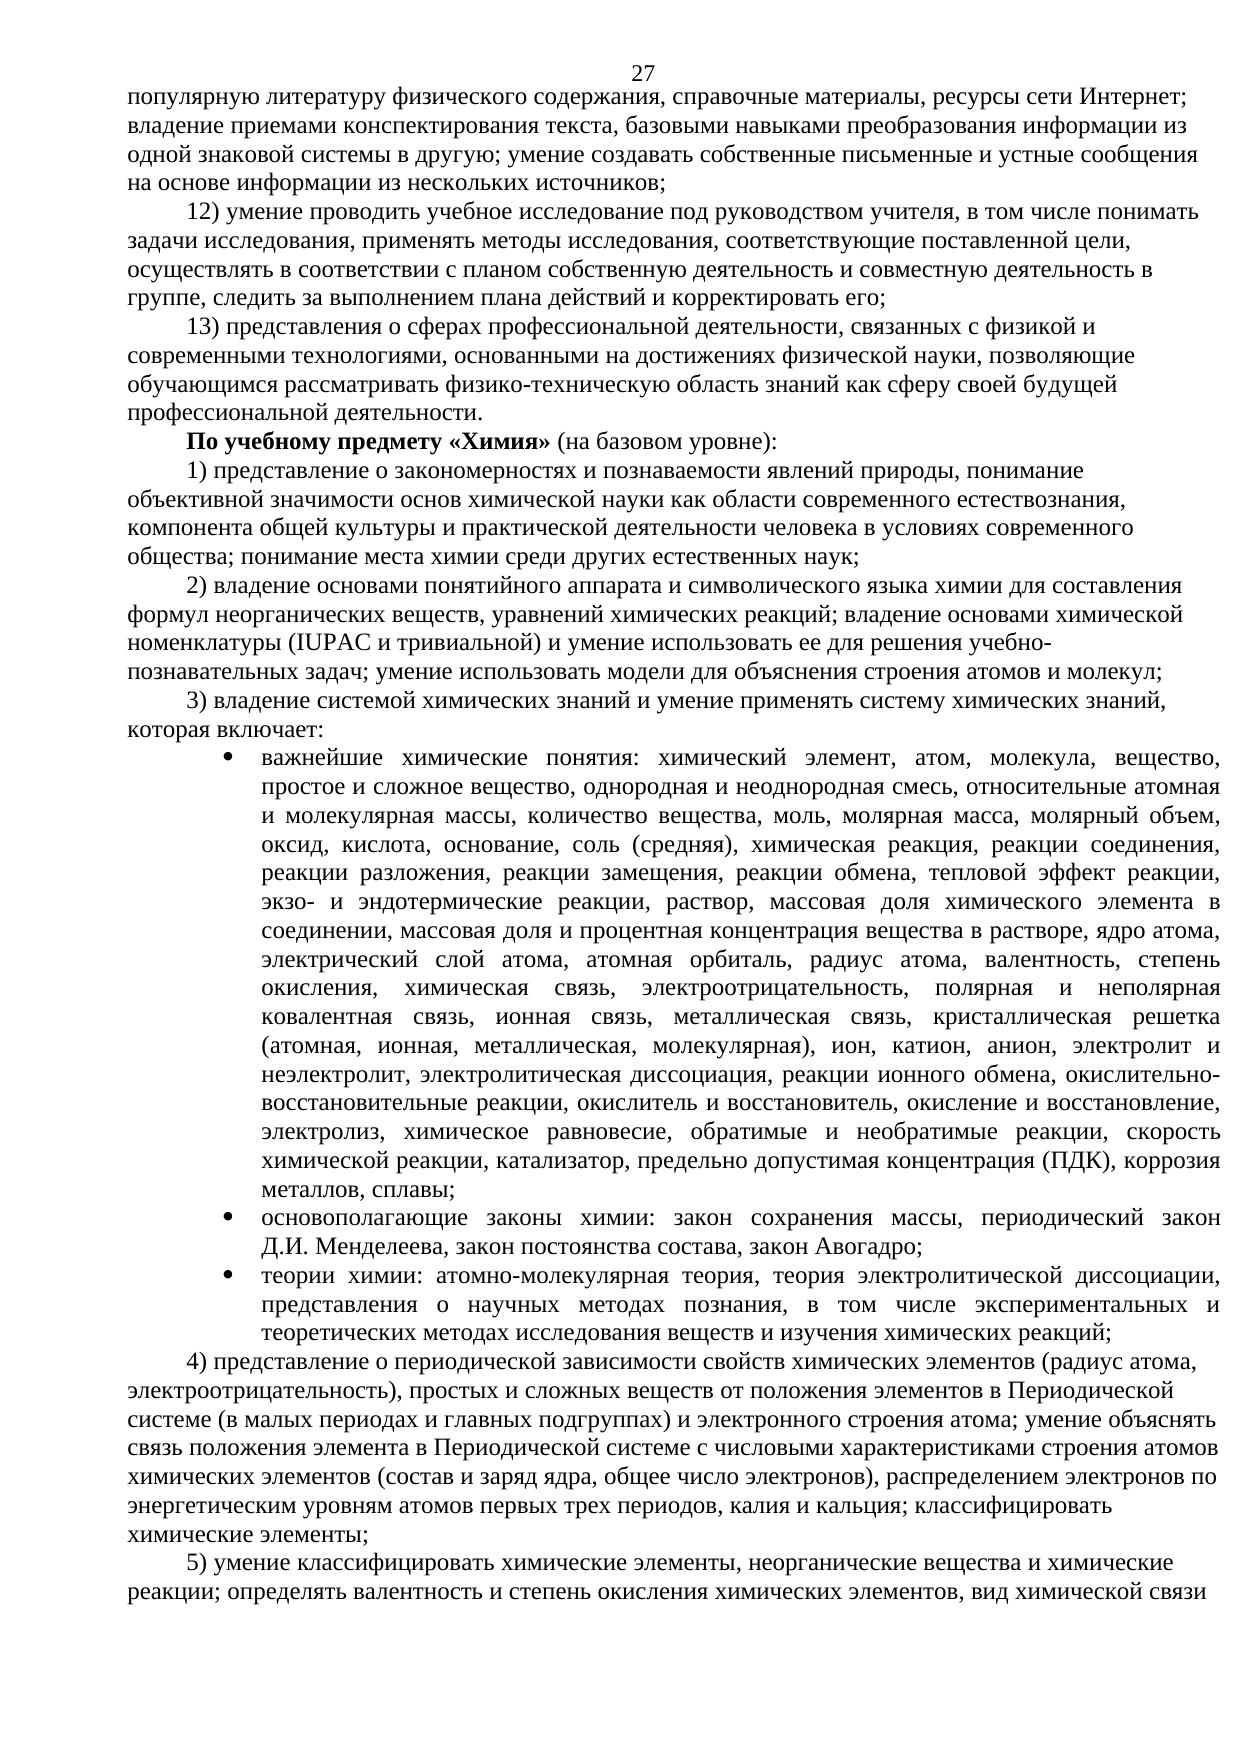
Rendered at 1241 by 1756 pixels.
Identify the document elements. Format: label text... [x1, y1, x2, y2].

text 4) представление о периодической зависимости свойств химических элементов (радиус атома, электроотрицательность), простых и сложных веществ от положения элементов в Периодической системе (в малых периодах и главных подгруппах) и электронного строения атома; умение объяснять связь положения элемента в Периодической системе с числовыми характеристиками строения атомов химических элементов (состав и заряд ядра, общее число электронов), распределением электронов по энергетическим уровням атомов первых трех периодов, калия и кальция; классифицировать химические элементы; [127, 1346, 1221, 1547]
text 3) владение системой химических знаний и умение применять систему химических знаний, которая включает: [127, 685, 1221, 742]
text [127, 81, 1221, 196]
text По учебному предмету «Химия» (на базовом уровне): [127, 426, 1221, 455]
list теории химии: атомно-молекулярная теория, теория электролитической диссоциации, представления о научных методах познания, в том числе экспериментальных и теоретических методах исследования веществ и изучения химических реакций; [224, 1260, 1221, 1346]
text 12) умение проводить учебное исследование под руководством учителя, в том числе понимать задачи исследования, применять методы исследования, соответствующие поставленной цели, осуществлять в соответствии с планом собственную деятельность и совместную деятельность в группе, следить за выполнением плана действий и корректировать его; [127, 196, 1221, 311]
list основополагающие законы химии: закон сохранения массы, периодический закон Д.И. Менделеева, закон постоянства состава, закон Авогадро; [224, 1202, 1221, 1260]
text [127, 1547, 1221, 1605]
text 2) владение основами понятийного аппарата и символического языка химии для составления формул неорганических веществ, уравнений химических реакций; владение основами химической номенклатуры (IUPAC и тривиальной) и умение использовать ее для решения учебно-познавательных задач; умение использовать модели для объяснения строения атомов и молекул; [127, 570, 1221, 685]
text 13) представления о сферах профессиональной деятельности, связанных с физикой и современными технологиями, основанными на достижениях физической науки, позволяющие обучающимся рассматривать физико-техническую область знаний как сферу своей будущей профессиональной деятельности. [127, 311, 1221, 426]
text 1) представление о закономерностях и познаваемости явлений природы, понимание объективной значимости основ химической науки как области современного естествознания, компонента общей культуры и практической деятельности человека в условиях современного общества; понимание места химии среди других естественных наук; [127, 455, 1221, 570]
list важнейшие химические понятия: химический элемент, атом, молекула, вещество, простое и сложное вещество, однородная и неоднородная смесь, относительные атомная и молекулярная массы, количество вещества, моль, молярная масса, молярный объем, оксид, кислота, основание, соль (средняя), химическая реакция, реакции соединения, реакции разложения, реакции замещения, реакции обмена, тепловой эффект реакции, экзо- и эндотермические реакции, раствор, массовая доля химического элемента в соединении, массовая доля и процентная концентрация вещества в растворе, ядро атома, электрический слой атома, атомная орбиталь, радиус атома, валентность, степень окисления, химическая связь, электроотрицательность, полярная и неполярная ковалентная связь, ионная связь, металлическая связь, кристаллическая решетка (атомная, ионная, металлическая, молекулярная), ион, катион, анион, электролит и неэлектролит, электролитическая диссоциация, реакции ионного обмена, окислительно-восстановительные реакции, окислитель и восстановитель, окисление и восстановление, электролиз, химическое равновесие, обратимые и необратимые реакции, скорость химической реакции, катализатор, предельно допустимая концентрация (ПДК), коррозия металлов, сплавы; [224, 742, 1221, 1202]
